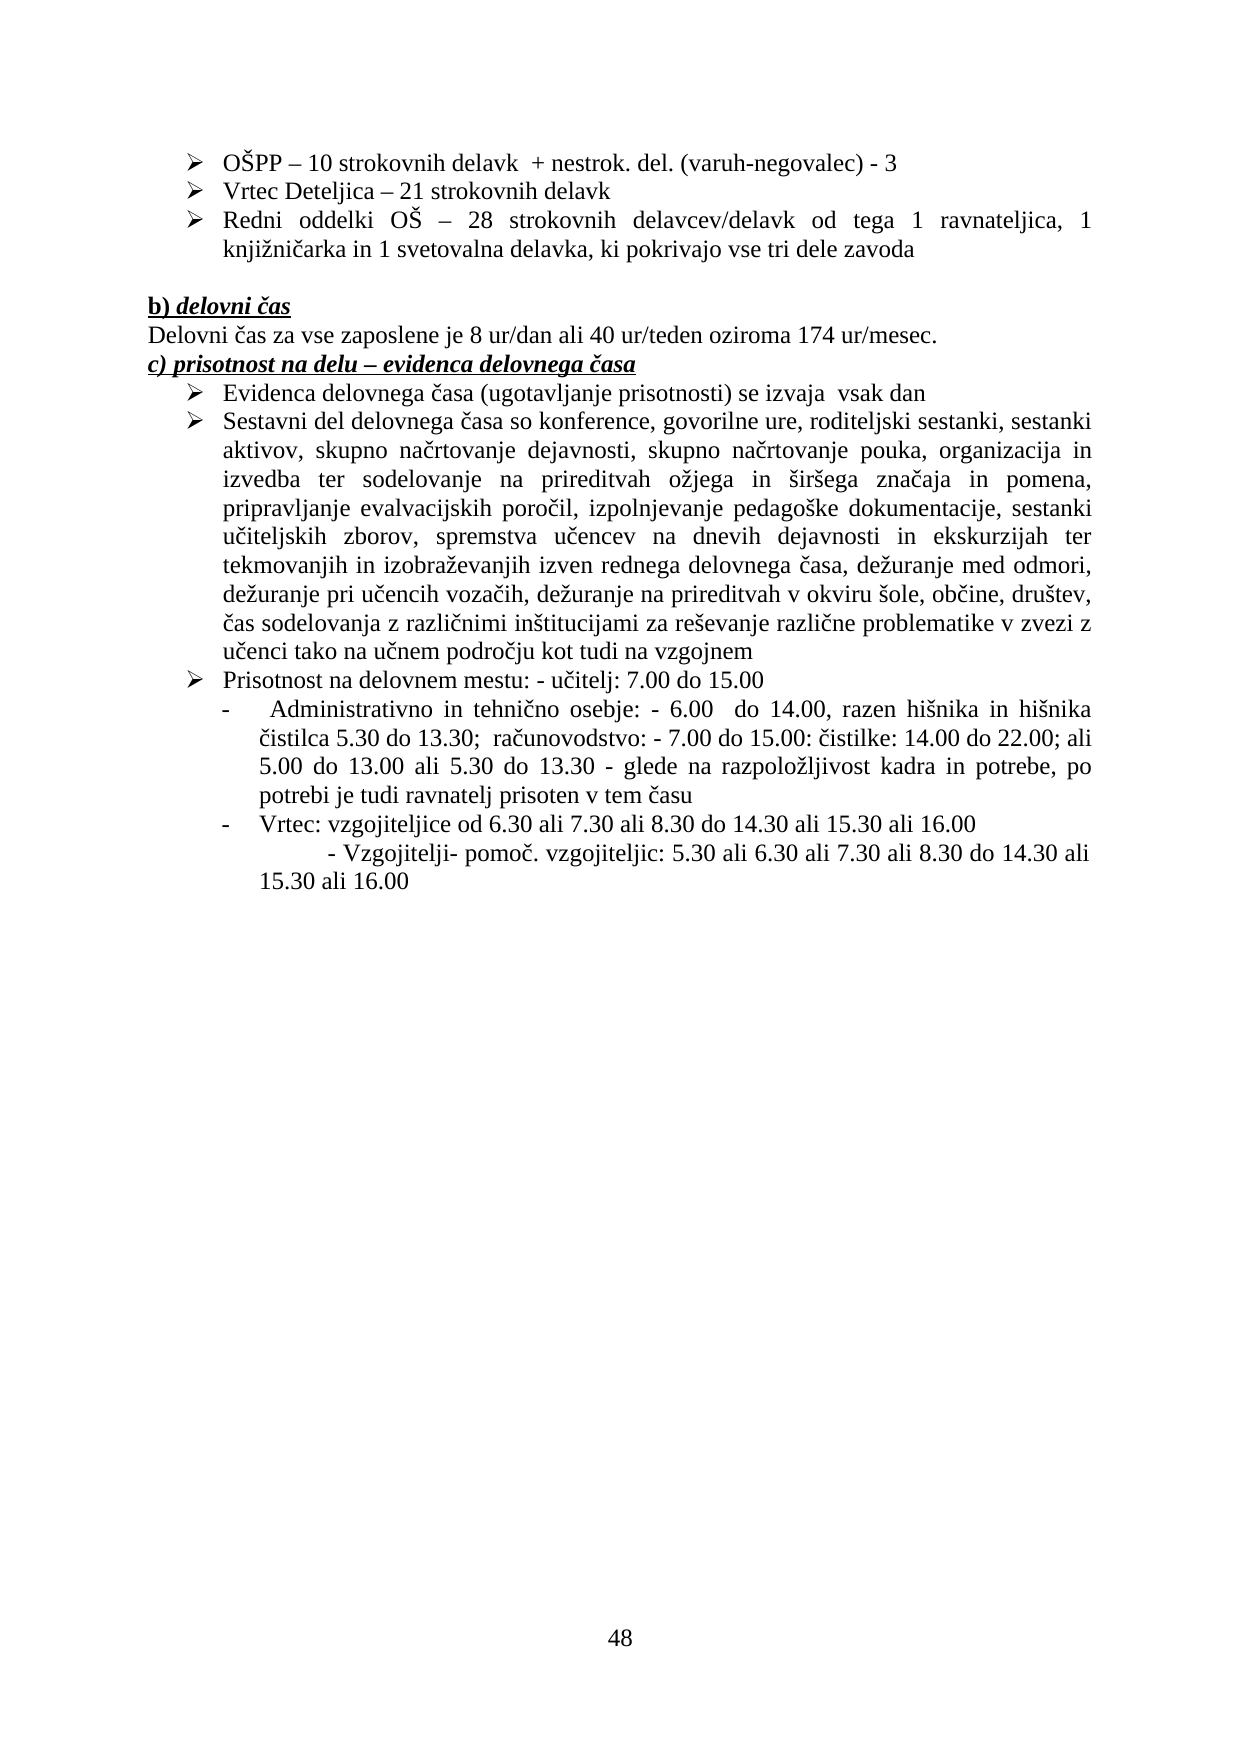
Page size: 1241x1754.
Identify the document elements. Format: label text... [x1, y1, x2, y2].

list Administrativno in tehnično osebje: - 6.00 do 14.00, razen hišnika in hišnika čistilca 5.30 do 13.30; računovodstvo: - 7.00 do 15.00: čistilke: 14.00 do 22.00; ali 5.00 do 13.00 ali 5.30 do 13.30 - glede na razpoložljivost kadra in potrebe, po potrebi je tudi ravnatelj prisoten v tem času [221, 694, 1093, 809]
list Prisotnost na delovnem mestu: - učitelj: 7.00 do 15.00 [185, 665, 1093, 694]
text - Vzgojitelji- pomoč. vzgojiteljic: 5.30 ali 6.30 ali 7.30 ali 8.30 do 14.30 ali 15.30 ali 16.00 [259, 838, 1093, 895]
list Sestavni del delovnega časa so konference, govorilne ure, roditeljski sestanki, sestanki aktivov, skupno načrtovanje dejavnosti, skupno načrtovanje pouka, organizacija in izvedba ter sodelovanje na prireditvah ožjega in širšega značaja in pomena, pripravljanje evalvacijskih poročil, izpolnjevanje pedagoške dokumentacije, sestanki učiteljskih zborov, spremstva učencev na dnevih dejavnosti in ekskurzijah ter tekmovanjih in izobraževanjih izven rednega delovnega časa, dežuranje med odmori, dežuranje pri učencih vozačih, dežuranje na prireditvah v okviru šole, občine, društev, čas sodelovanja z različnimi inštitucijami za reševanje različne problematike v zvezi z učenci tako na učnem področju kot tudi na vzgojnem [185, 406, 1093, 665]
list Evidenca delovnega časa (ugotavljanje prisotnosti) se izvaja vsak dan [185, 378, 1093, 406]
text b) delovni čas [148, 291, 1093, 320]
list Vrtec Deteljica – 21 strokovnih delavk [185, 176, 1093, 205]
text Delovni čas za vse zaposlene je 8 ur/dan ali 40 ur/teden oziroma 174 ur/mesec. [148, 320, 1093, 349]
text c) prisotnost na delu – evidenca delovnega časa [148, 349, 1093, 378]
list Redni oddelki OŠ – 28 strokovnih delavcev/delavk od tega 1 ravnateljica, 1 knjižničarka in 1 svetovalna delavka, ki pokrivajo vse tri dele zavoda [185, 205, 1093, 263]
list Vrtec: vzgojiteljice od 6.30 ali 7.30 ali 8.30 do 14.30 ali 15.30 ali 16.00 [221, 809, 1093, 838]
list OŠPP – 10 strokovnih delavk + nestrok. del. (varuh-negovalec) - 3 [185, 148, 1093, 176]
